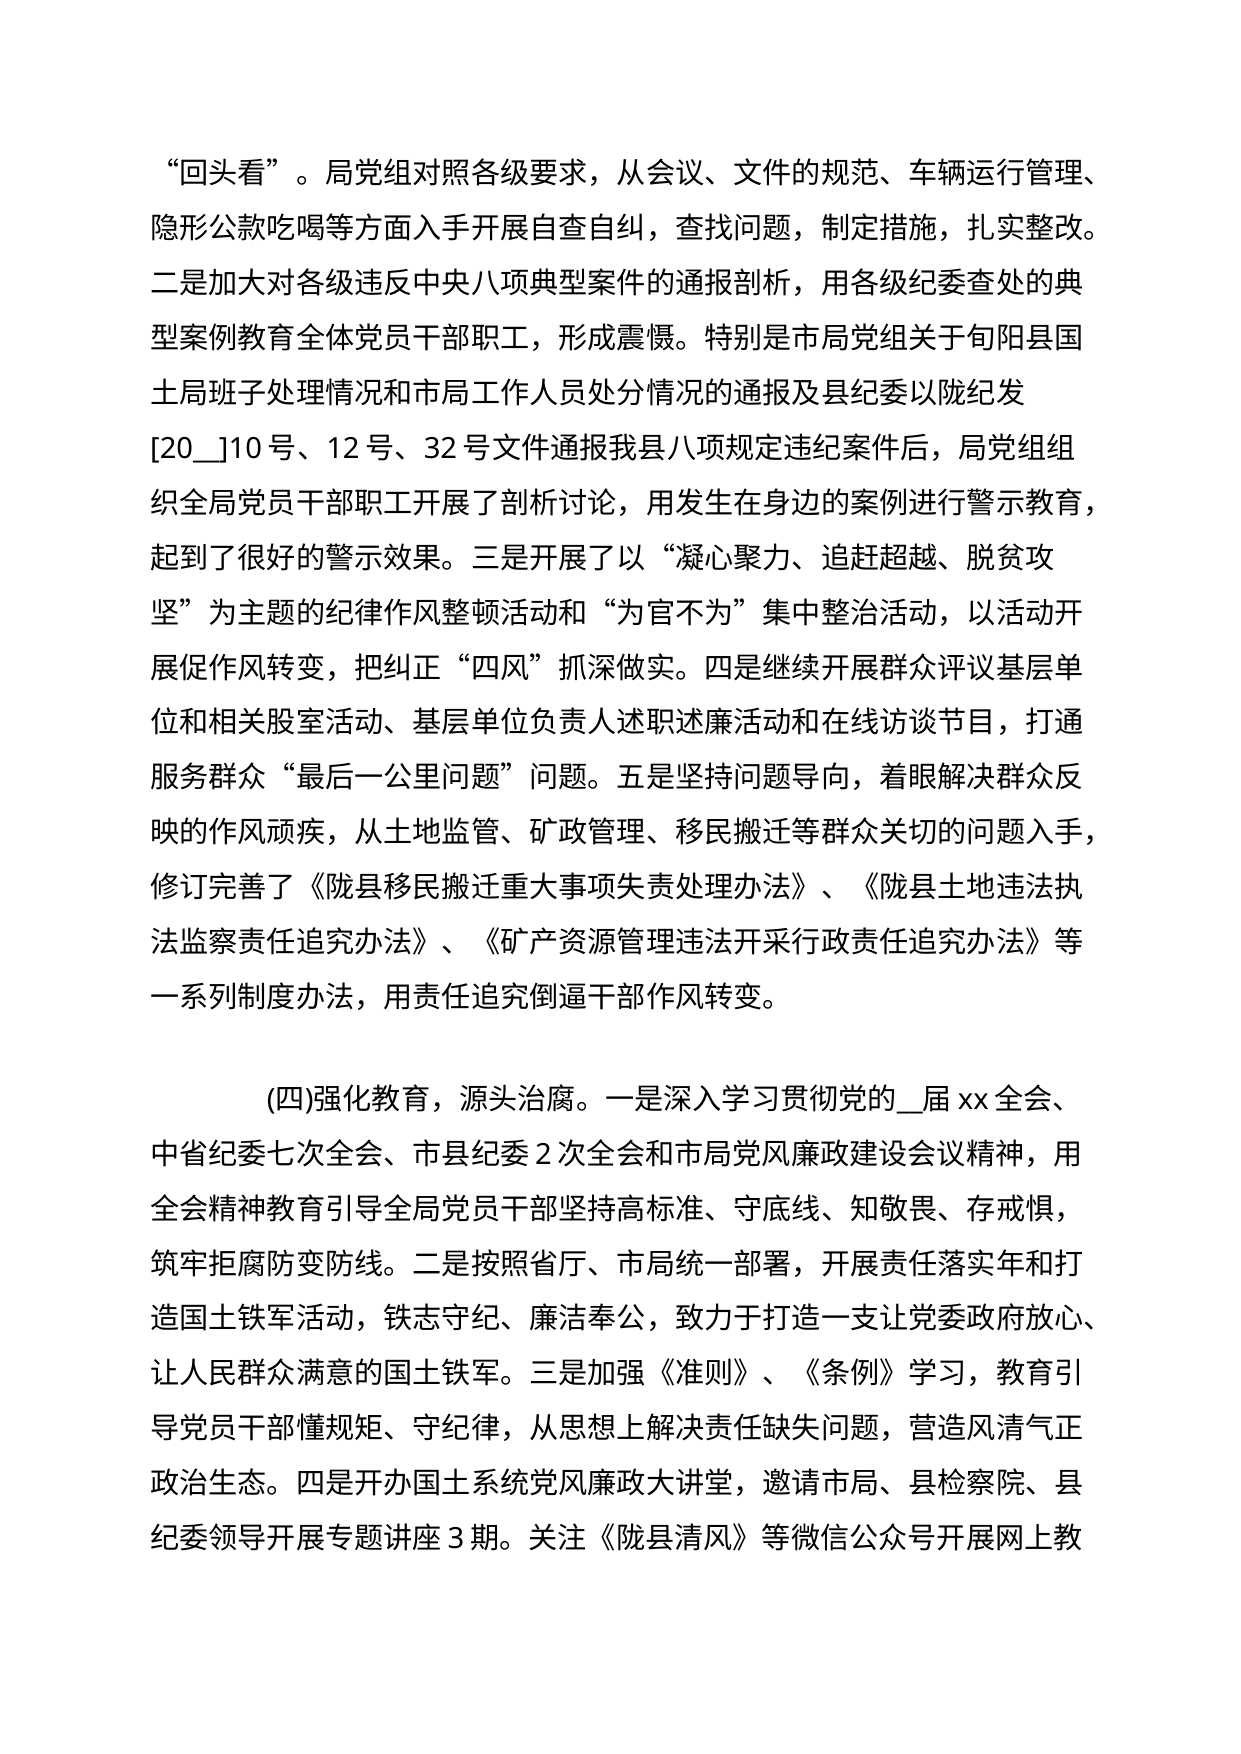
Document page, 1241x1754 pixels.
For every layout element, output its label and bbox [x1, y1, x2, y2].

text [150, 150, 1090, 1016]
text [150, 1075, 1090, 1557]
